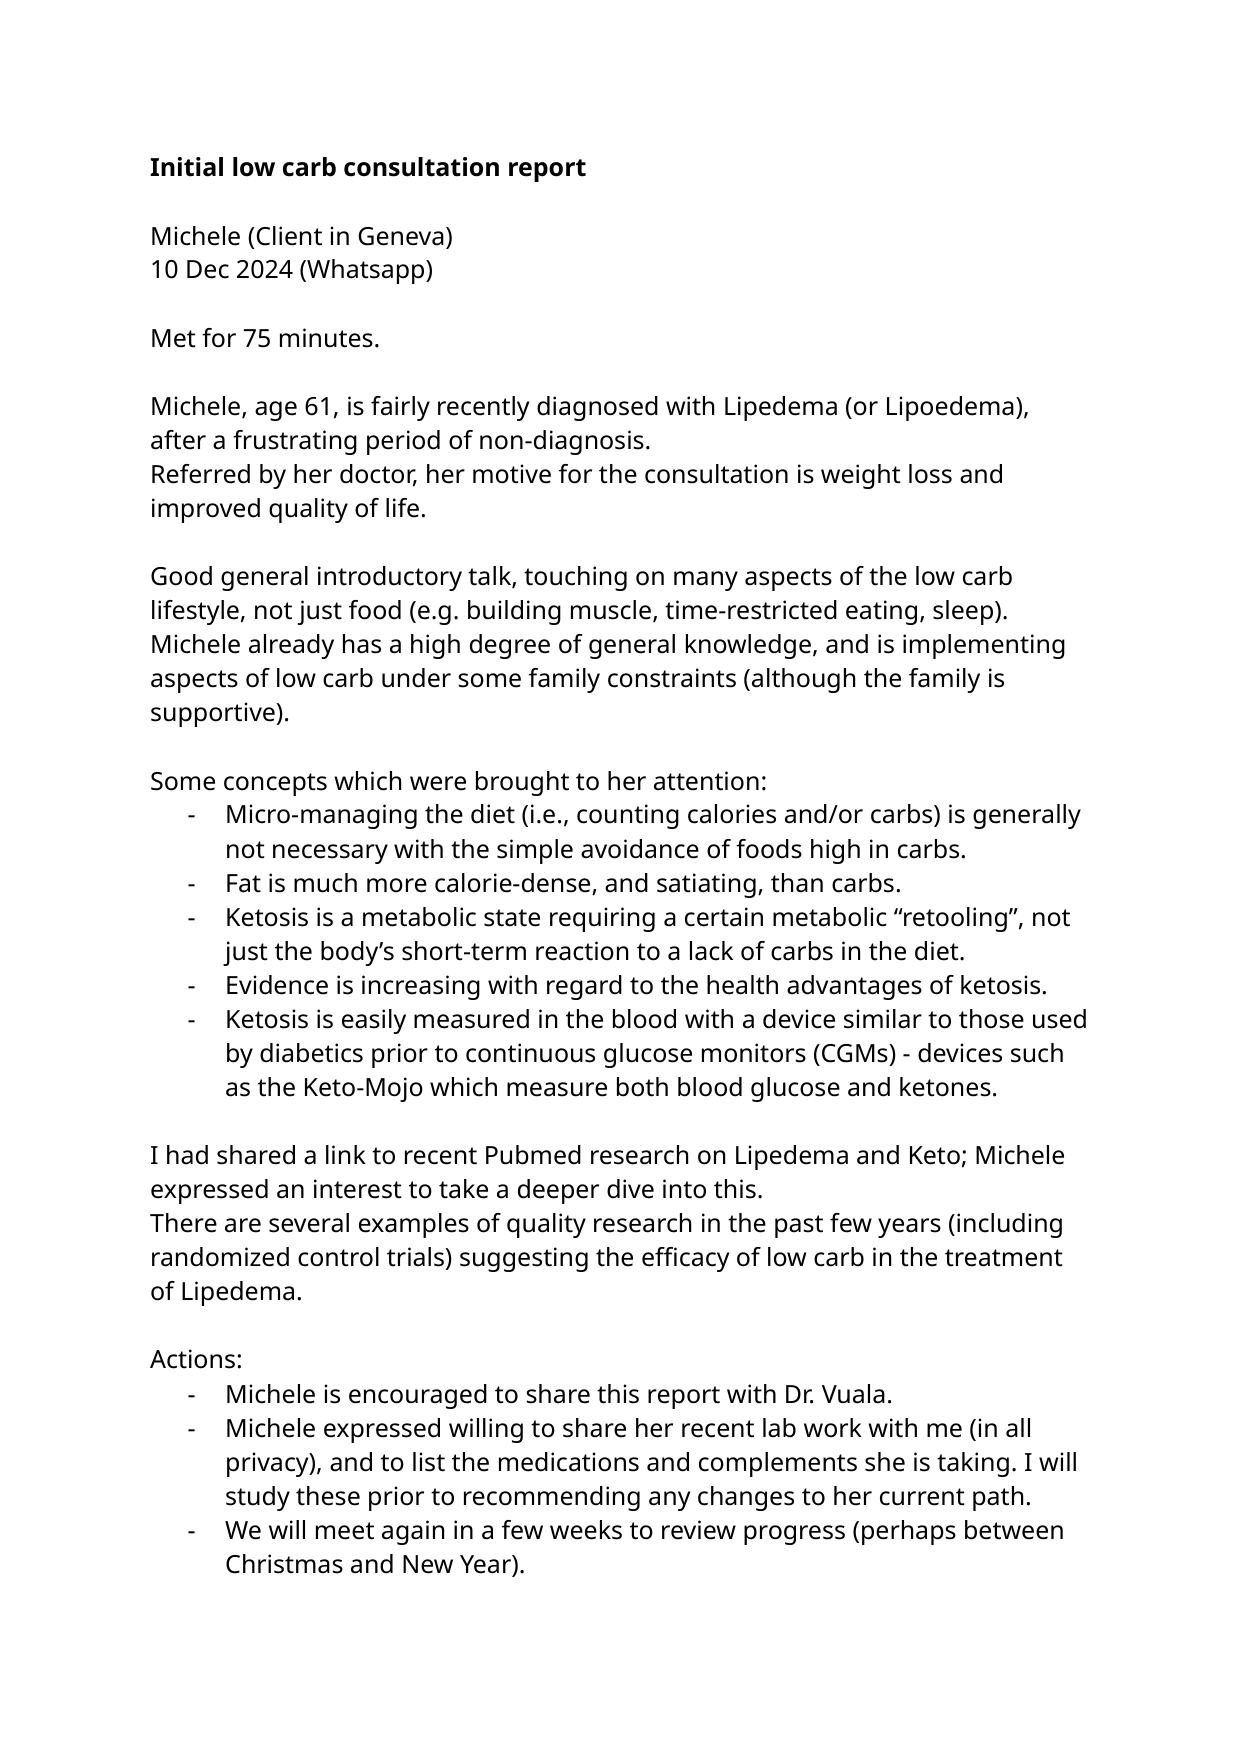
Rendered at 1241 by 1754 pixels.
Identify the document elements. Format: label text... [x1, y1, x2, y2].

list Ketosis is a metabolic state requiring a certain metabolic “retooling”, not just the body’s short-term reaction to a lack of carbs in the diet. [187, 899, 1090, 967]
text There are several examples of quality research in the past few years (including randomized control trials) suggesting the efficacy of low carb in the treatment of Lipedema. [150, 1206, 1090, 1308]
list We will meet again in a few weeks to review progress (perhaps between Christmas and New Year). [187, 1512, 1090, 1581]
text Michele, age 61, is fairly recently diagnosed with Lipedema (or Lipoedema), after a frustrating period of non-diagnosis. [150, 388, 1090, 457]
list Michele is encouraged to share this report with Dr. Vuala. [187, 1376, 1090, 1410]
text Good general introductory talk, touching on many aspects of the low carb lifestyle, not just food (e.g. building muscle, time-restricted eating, sleep). [150, 559, 1090, 627]
text Michele (Client in Geneva) [150, 218, 1090, 252]
text 10 Dec 2024 (Whatsapp) [150, 252, 1090, 286]
text Met for 75 minutes. [150, 320, 1090, 354]
text Michele already has a high degree of general knowledge, and is implementing aspects of low carb under some family constraints (although the family is supportive). [150, 627, 1090, 729]
text Some concepts which were brought to her attention: [150, 763, 1090, 797]
text I had shared a link to recent Pubmed research on Lipedema and Keto; Michele expressed an interest to take a deeper dive into this. [150, 1138, 1090, 1206]
list Michele expressed willing to share her recent lab work with me (in all privacy), and to list the medications and complements she is taking. I will study these prior to recommending any changes to her current path. [187, 1410, 1090, 1512]
text Actions: [150, 1342, 1090, 1376]
list Micro-managing the diet (i.e., counting calories and/or carbs) is generally not necessary with the simple avoidance of foods high in carbs. [187, 797, 1090, 865]
list Evidence is increasing with regard to the health advantages of ketosis. [187, 967, 1090, 1002]
text Referred by her doctor, her motive for the consultation is weight loss and improved quality of life. [150, 457, 1090, 525]
list Fat is much more calorie-dense, and satiating, than carbs. [187, 865, 1090, 899]
list Ketosis is easily measured in the blood with a device similar to those used by diabetics prior to continuous glucose monitors (CGMs) - devices such as the Keto-Mojo which measure both blood glucose and ketones. [187, 1002, 1090, 1104]
text Initial low carb consultation report [150, 150, 1090, 184]
